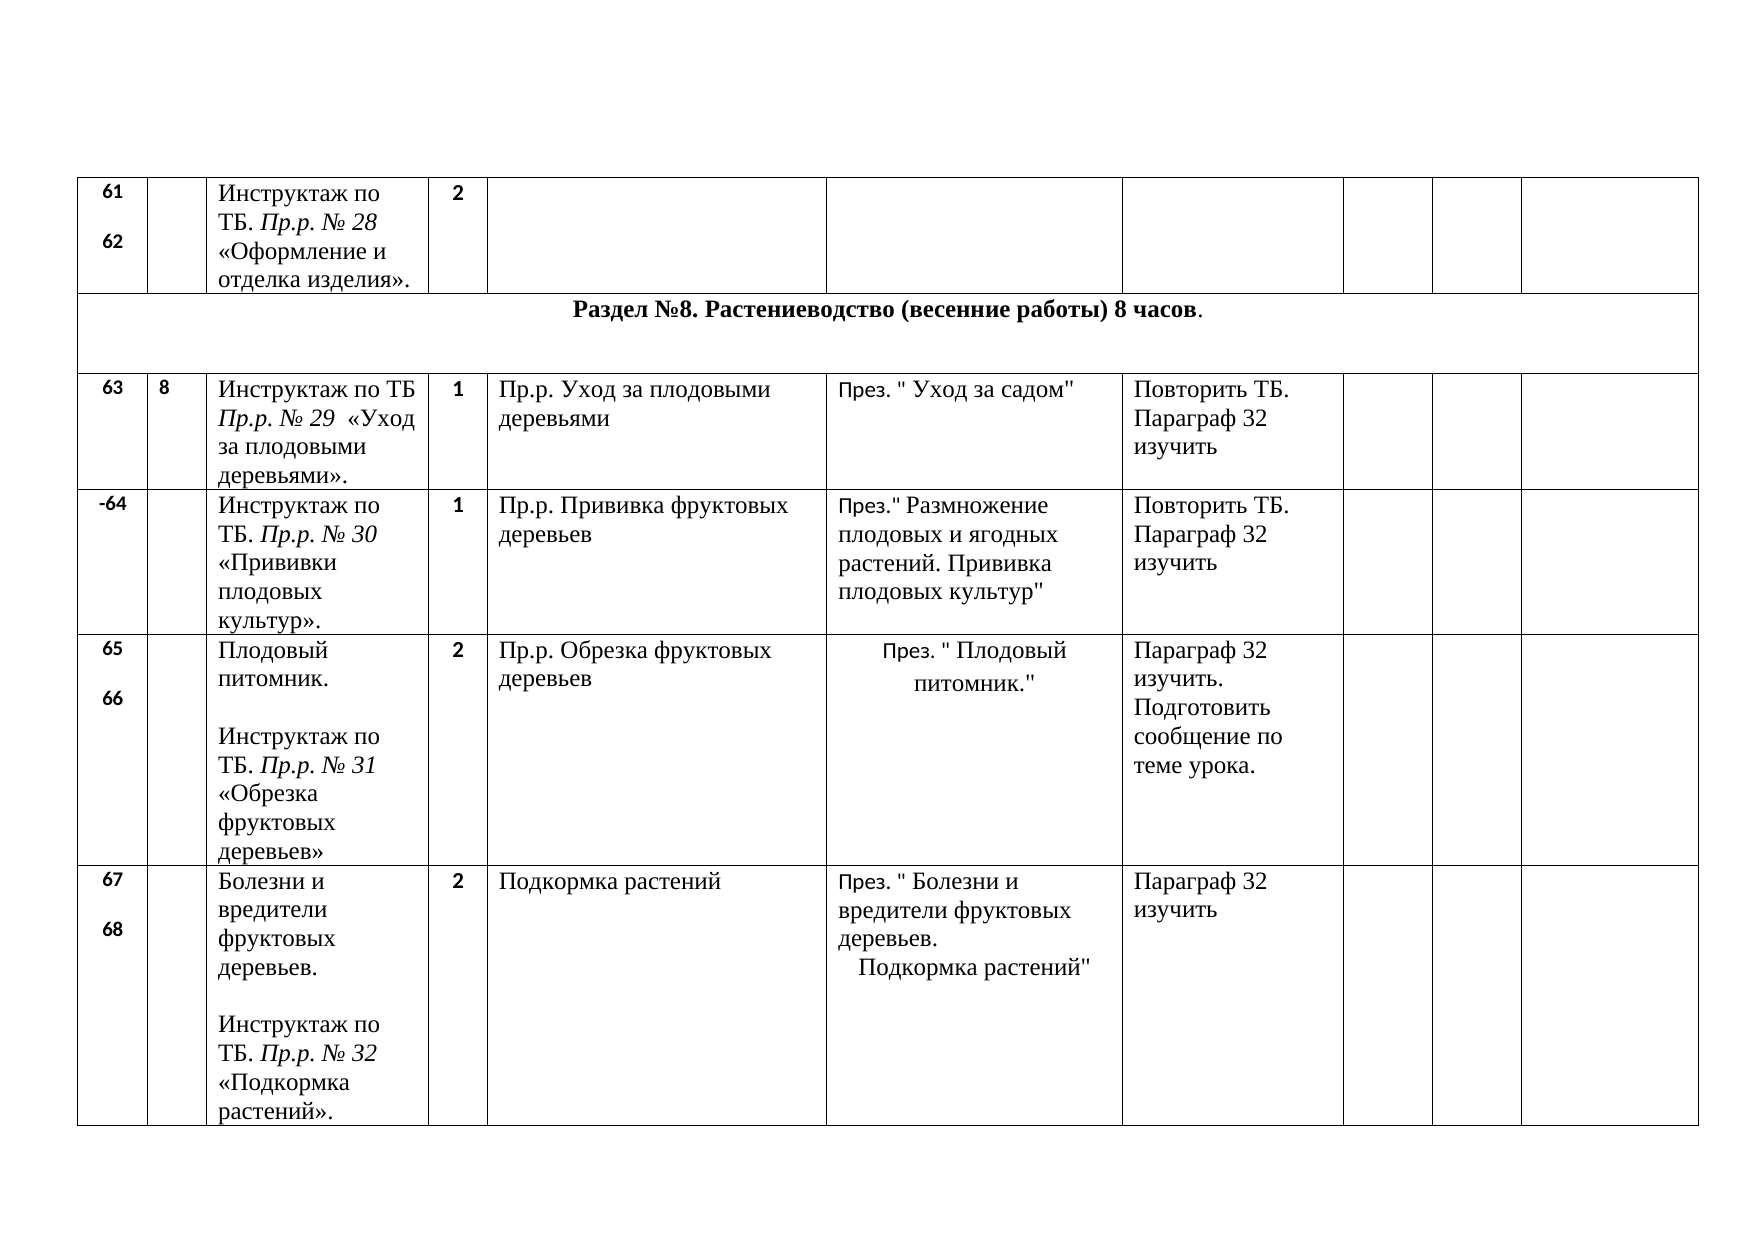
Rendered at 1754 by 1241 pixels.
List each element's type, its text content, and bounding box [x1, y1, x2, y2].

table_cell Раздел №8. Растениеводство (весенние работы) 8 часов. [78, 294, 1698, 373]
table_cell [1344, 866, 1432, 1124]
table_cell 8 [148, 374, 206, 489]
table_cell Болезни и вредители фруктовых деревьев. Инструктаж по ТБ. Пр.р. № 32 «Подкормка растений». [207, 866, 428, 1124]
table_cell Подкормка растений [488, 866, 826, 1124]
table_cell [1433, 866, 1521, 1124]
table_cell През. " Болезни и вредители фруктовых деревьев. Подкормка растений" [827, 866, 1122, 1124]
table_cell [148, 866, 206, 1124]
table_cell 2 [429, 635, 487, 865]
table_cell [1123, 178, 1343, 293]
table_cell 61 62 [78, 178, 147, 293]
table_cell През. " Плодовый питомник." [827, 635, 1122, 865]
table_cell 67 68 [78, 866, 147, 1124]
table_cell Плодовый питомник. Инструктаж по ТБ. Пр.р. № 31 «Обрезка фруктовых деревьев» [207, 635, 428, 865]
table_cell Параграф 32 изучить [1123, 866, 1343, 1124]
table_cell 65 66 [78, 635, 147, 865]
table_cell 1 [429, 374, 487, 489]
table_cell Повторить ТБ. Параграф 32 изучить [1123, 490, 1343, 634]
table_cell [148, 490, 206, 634]
table_cell [1522, 635, 1698, 865]
table_cell [1522, 178, 1698, 293]
table_cell [148, 635, 206, 865]
table_cell Инструктаж по ТБ Пр.р. № 29 «Уход за плодовыми деревьями». [207, 374, 428, 489]
table_cell [1344, 178, 1432, 293]
table_cell Параграф 32 изучить. Подготовить сообщение по теме урока. [1123, 635, 1343, 865]
table_cell -64 [78, 490, 147, 634]
table_cell През. " Уход за садом" [827, 374, 1122, 489]
table_cell Пр.р. Прививка фруктовых деревьев [488, 490, 826, 634]
table_cell [1344, 635, 1432, 865]
table_cell 2 [429, 866, 487, 1124]
table_cell [827, 178, 1122, 293]
table_cell [1522, 866, 1698, 1124]
table_cell Инструктаж по ТБ. Пр.р. № 28 «Оформление и отделка изделия». [207, 178, 428, 293]
table_cell [1522, 490, 1698, 634]
table_cell 63 [78, 374, 147, 489]
table_cell Инструктаж по ТБ. Пр.р. № 30 «Прививки плодовых культур». [207, 490, 428, 634]
table_cell [1433, 374, 1521, 489]
table_cell [1522, 374, 1698, 489]
table_cell [148, 178, 206, 293]
table_cell Повторить ТБ. Параграф 32 изучить [1123, 374, 1343, 489]
table_cell 1 [429, 490, 487, 634]
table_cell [488, 178, 826, 293]
table_cell 2 [429, 178, 487, 293]
table_cell [1344, 374, 1432, 489]
table_cell [1433, 490, 1521, 634]
table_cell [1433, 635, 1521, 865]
table_cell [1344, 490, 1432, 634]
table_cell Пр.р. Уход за плодовыми деревьями [488, 374, 826, 489]
table_cell През." Размножение плодовых и ягодных растений. Прививка плодовых культур" [827, 490, 1122, 634]
table_cell Пр.р. Обрезка фруктовых деревьев [488, 635, 826, 865]
table_cell [1433, 178, 1521, 293]
